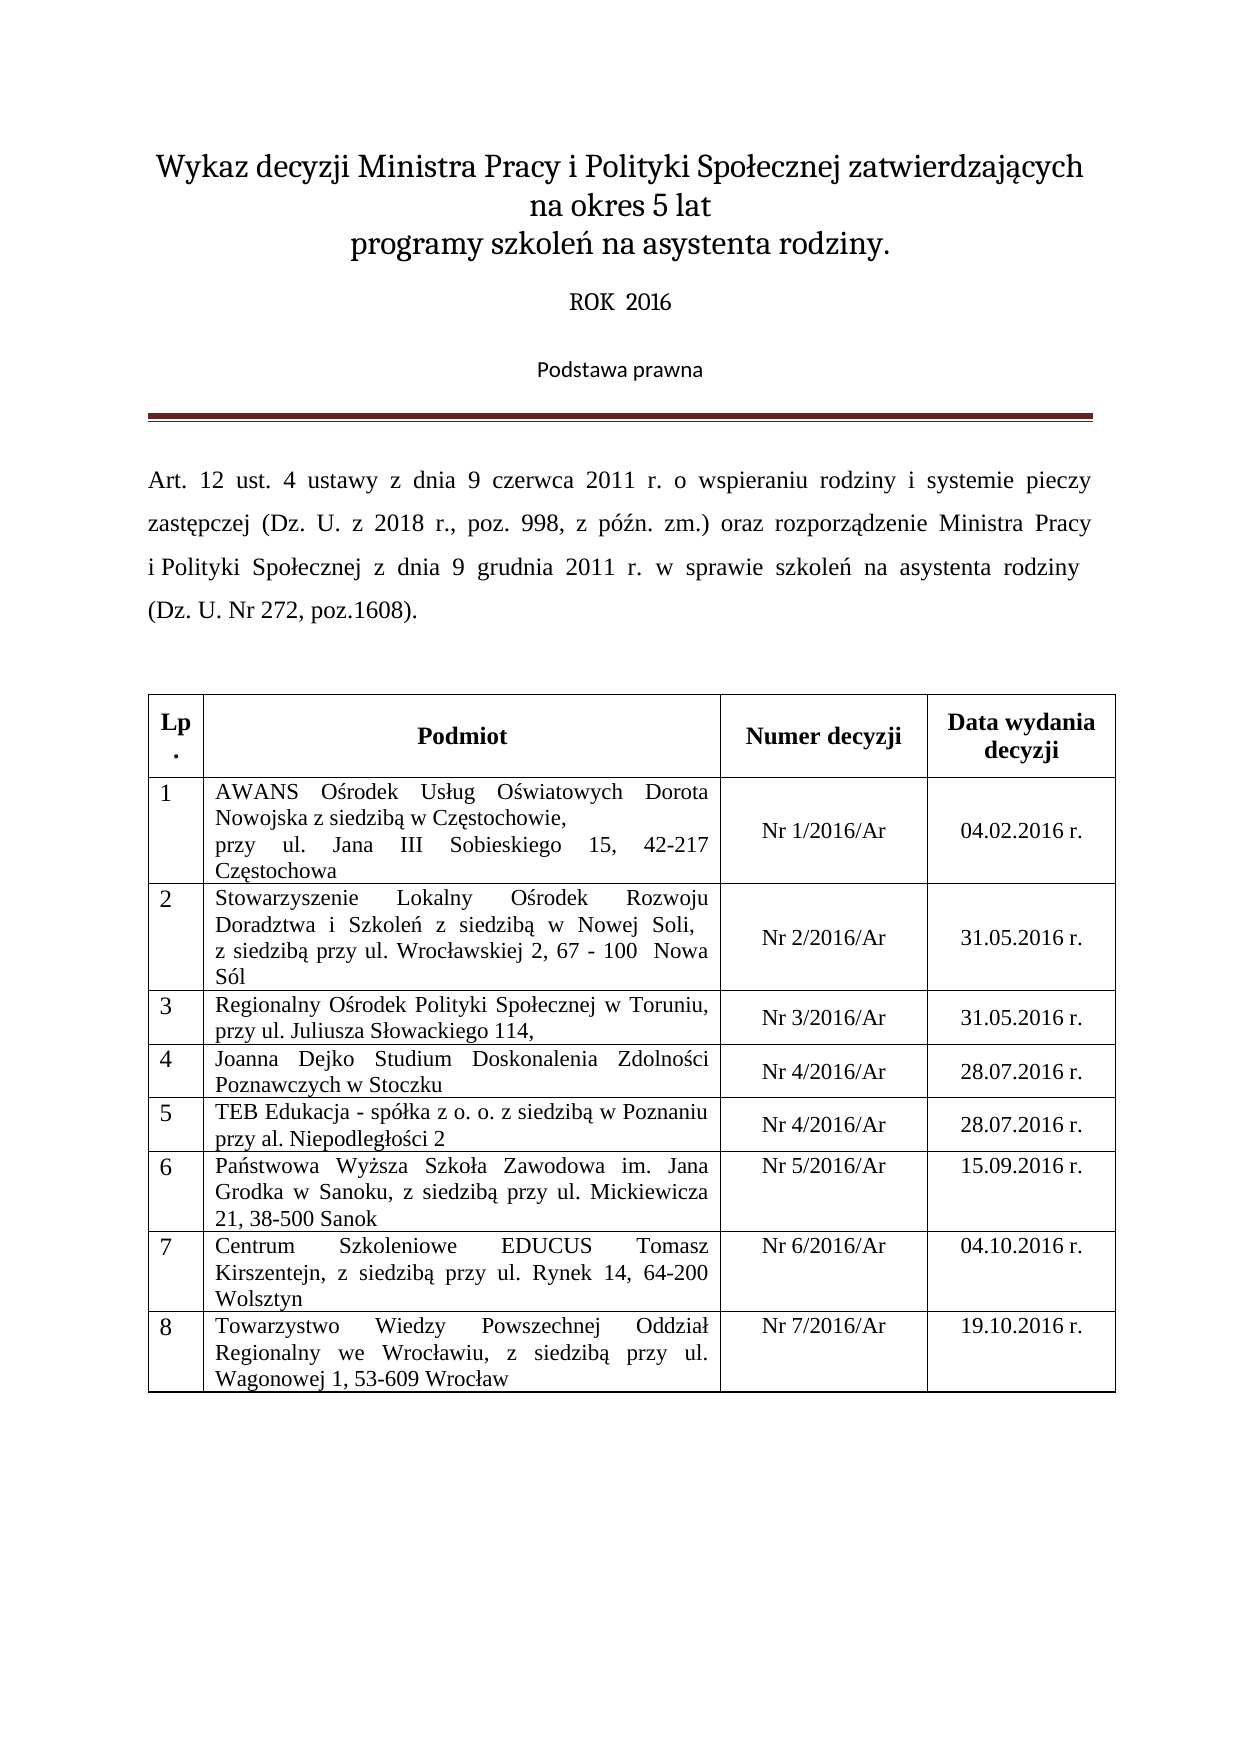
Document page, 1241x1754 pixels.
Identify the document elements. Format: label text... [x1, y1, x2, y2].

table_cell 04.02.2016 r. [928, 778, 1115, 883]
text Wykaz decyzji Ministra Pracy i Polityki Społecznej zatwierdzających na okres 5 lat [148, 148, 1093, 224]
table_cell 15.09.2016 r. [928, 1152, 1115, 1231]
text programy szkoleń na asystenta rodziny. [148, 224, 1093, 263]
table_cell 31.05.2016 r. [928, 884, 1115, 990]
table_cell 7 [149, 1232, 203, 1311]
table_cell Nr 5/2016/Ar [721, 1152, 927, 1231]
table_cell Nr 2/2016/Ar [721, 884, 927, 990]
table_cell 4 [149, 1045, 203, 1097]
table_cell Nr 1/2016/Ar [721, 778, 927, 883]
table_cell Joanna Dejko Studium Doskonalenia Zdolności Poznawczych w Stoczku [204, 1045, 720, 1097]
table_cell Nr 4/2016/Ar [721, 1098, 927, 1151]
table_cell 19.10.2016 r. [928, 1312, 1115, 1391]
table_cell Regionalny Ośrodek Polityki Społecznej w Toruniu, przy ul. Juliusza Słowackiego 114, [204, 991, 720, 1043]
table_cell AWANS Ośrodek Usług Oświatowych Dorota Nowojska z siedzibą w Częstochowie, przy ul. Jana III Sobieskiego 15, 42-217 Częstochowa [204, 778, 720, 883]
text Art. 12 ust. 4 ustawy z dnia 9 czerwca 2011 r. o wspieraniu rodziny i systemie pieczy zastępczej (Dz. U. z 2018 r., poz. 998, z późn. zm.) oraz rozporządzenie Ministra Pracy i Polityki Społecznej z dnia 9 grudnia 2011 r. w sprawie szkoleń na asystenta rodziny (Dz. U. Nr 272, poz.1608). [148, 465, 1093, 623]
table_cell Nr 4/2016/Ar [721, 1045, 927, 1097]
table_cell Centrum Szkoleniowe EDUCUS Tomasz Kirszentejn, z siedzibą przy ul. Rynek 14, 64-200 Wolsztyn [204, 1232, 720, 1311]
table_header Lp. [149, 695, 203, 777]
table_cell Stowarzyszenie Lokalny Ośrodek Rozwoju Doradztwa i Szkoleń z siedzibą w Nowej Soli, z siedzibą przy ul. Wrocławskiej 2, 67 - 100 Nowa Sól [204, 884, 720, 990]
table_cell Nr 7/2016/Ar [721, 1312, 927, 1391]
table_cell Nr 6/2016/Ar [721, 1232, 927, 1311]
table_cell Nr 3/2016/Ar [721, 991, 927, 1043]
table_cell TEB Edukacja - spółka z o. o. z siedzibą w Poznaniu przy al. Niepodległości 2 [204, 1098, 720, 1151]
table_cell 28.07.2016 r. [928, 1045, 1115, 1097]
table_cell 04.10.2016 r. [928, 1232, 1115, 1311]
table_cell 2 [149, 884, 203, 990]
table_cell Towarzystwo Wiedzy Powszechnej Oddział Regionalny we Wrocławiu, z siedzibą przy ul. Wagonowej 1, 53-609 Wrocław [204, 1312, 720, 1391]
table_cell 1 [149, 778, 203, 883]
table_header Numer decyzji [721, 695, 927, 777]
text ROK 2016 [148, 288, 1093, 316]
text Podstawa prawna [148, 355, 1093, 383]
table_cell 6 [149, 1152, 203, 1231]
table_cell 8 [149, 1312, 203, 1391]
table_cell Państwowa Wyższa Szkoła Zawodowa im. Jana Grodka w Sanoku, z siedzibą przy ul. Mickiewicza 21, 38-500 Sanok [204, 1152, 720, 1231]
table_cell 3 [149, 991, 203, 1043]
table_cell 31.05.2016 r. [928, 991, 1115, 1043]
table_cell 28.07.2016 r. [928, 1098, 1115, 1151]
table_cell 5 [149, 1098, 203, 1151]
table_header Podmiot [204, 695, 720, 777]
table_header Data wydania decyzji [928, 695, 1115, 777]
